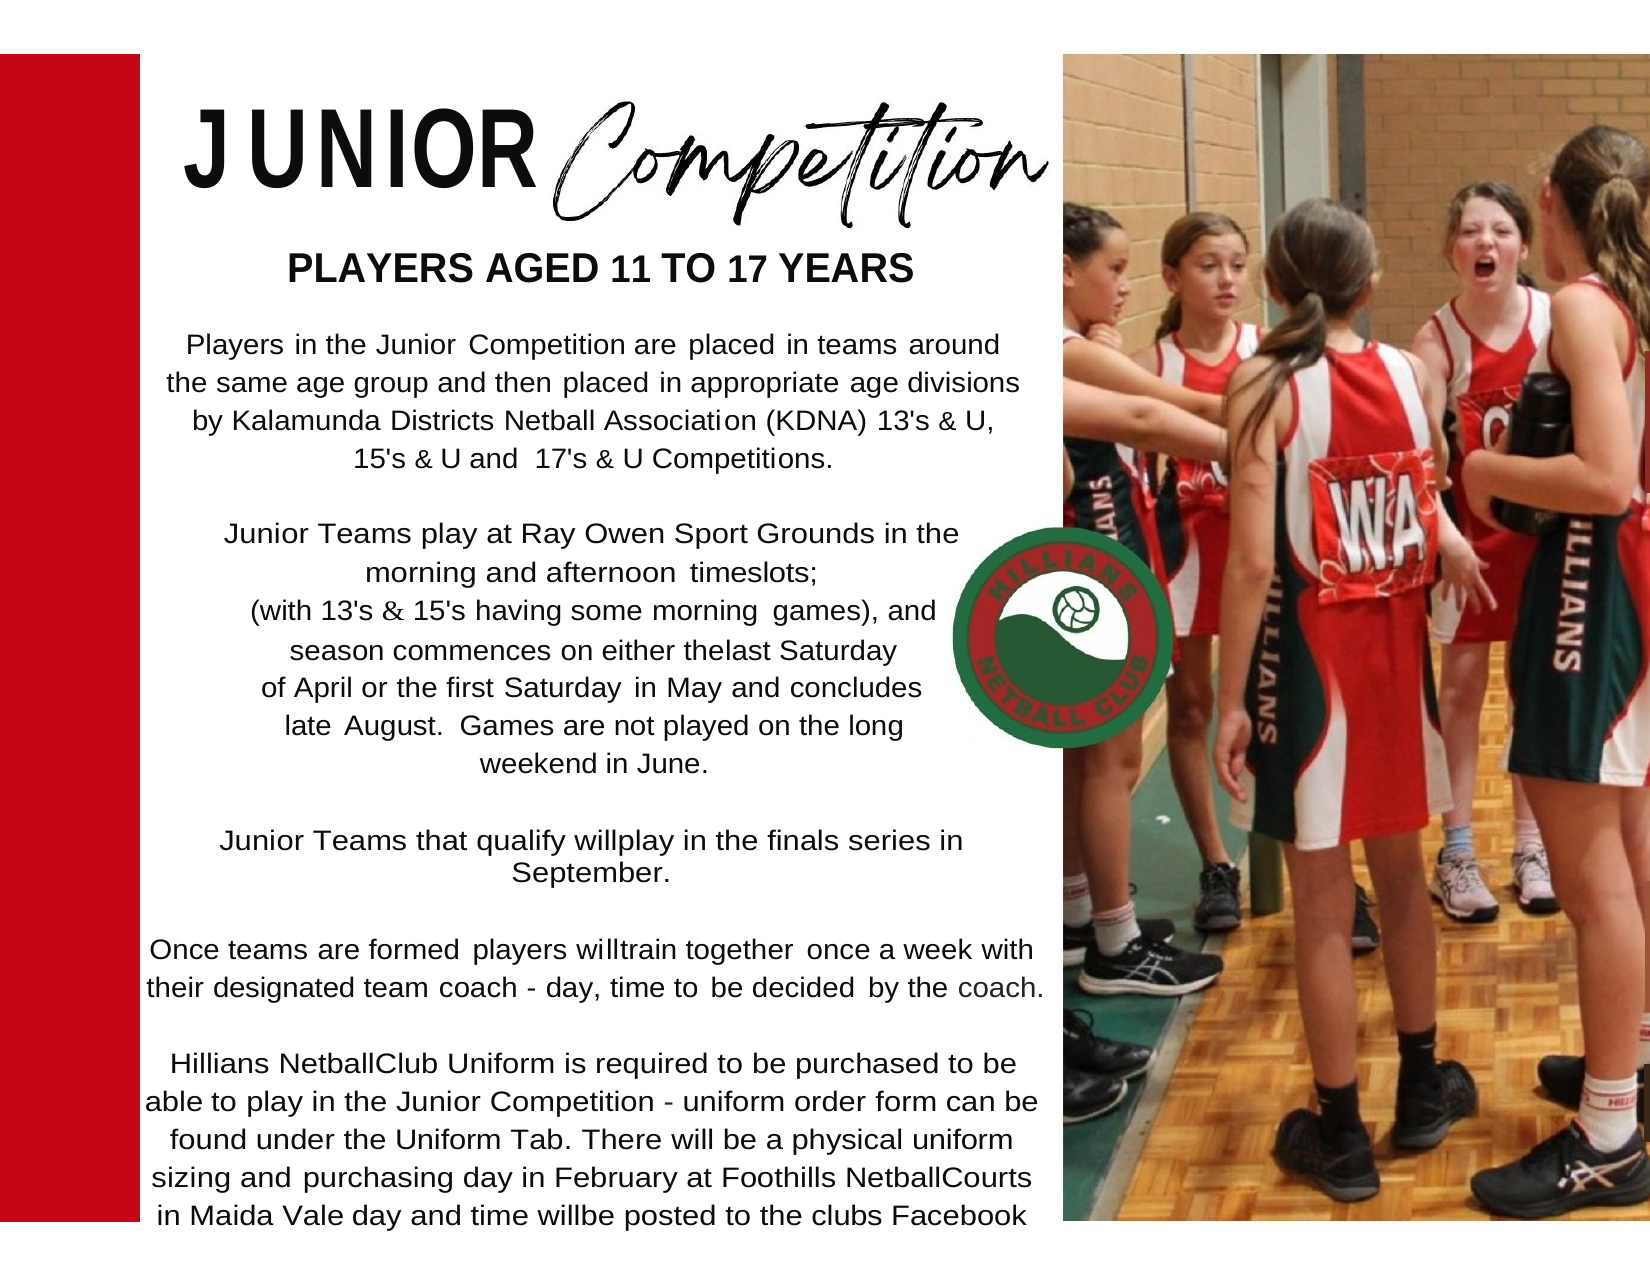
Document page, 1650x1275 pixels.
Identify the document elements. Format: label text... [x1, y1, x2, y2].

picture [551, 51, 1650, 87]
text Junior Teams that qualify willplay in the finals series in September. [153, 824, 1029, 888]
text (with 13's & 15's having some morning games), and season commences on either thelast Saturday [226, 594, 960, 666]
picture [551, 213, 1650, 1225]
picture [0, 53, 141, 1223]
text late August. Games are not played on the long weekend in June. [228, 709, 960, 779]
text PLAYERS AGED 11 TO 17 YEARS [228, 244, 973, 292]
text of April or the first Saturday in May and concludes [223, 673, 960, 704]
text Junior Teams play at Ray Owen Sport Grounds in the morning and afternoon timeslots; [223, 517, 960, 588]
text JUNIOR [184, 87, 1650, 213]
text Players in the Junior Competition are placed in teams around the same age group and then placed in appropriate age divisions by Kalamunda Districts Netball Association (KDNA) 13's & U, 15's & U and 17's & U Competitions. [163, 328, 1022, 474]
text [143, 1047, 1040, 1231]
text Once teams are formed players willtrain together once a week with their designated team coach - day, time to be decided by the coach. [141, 933, 1046, 1003]
